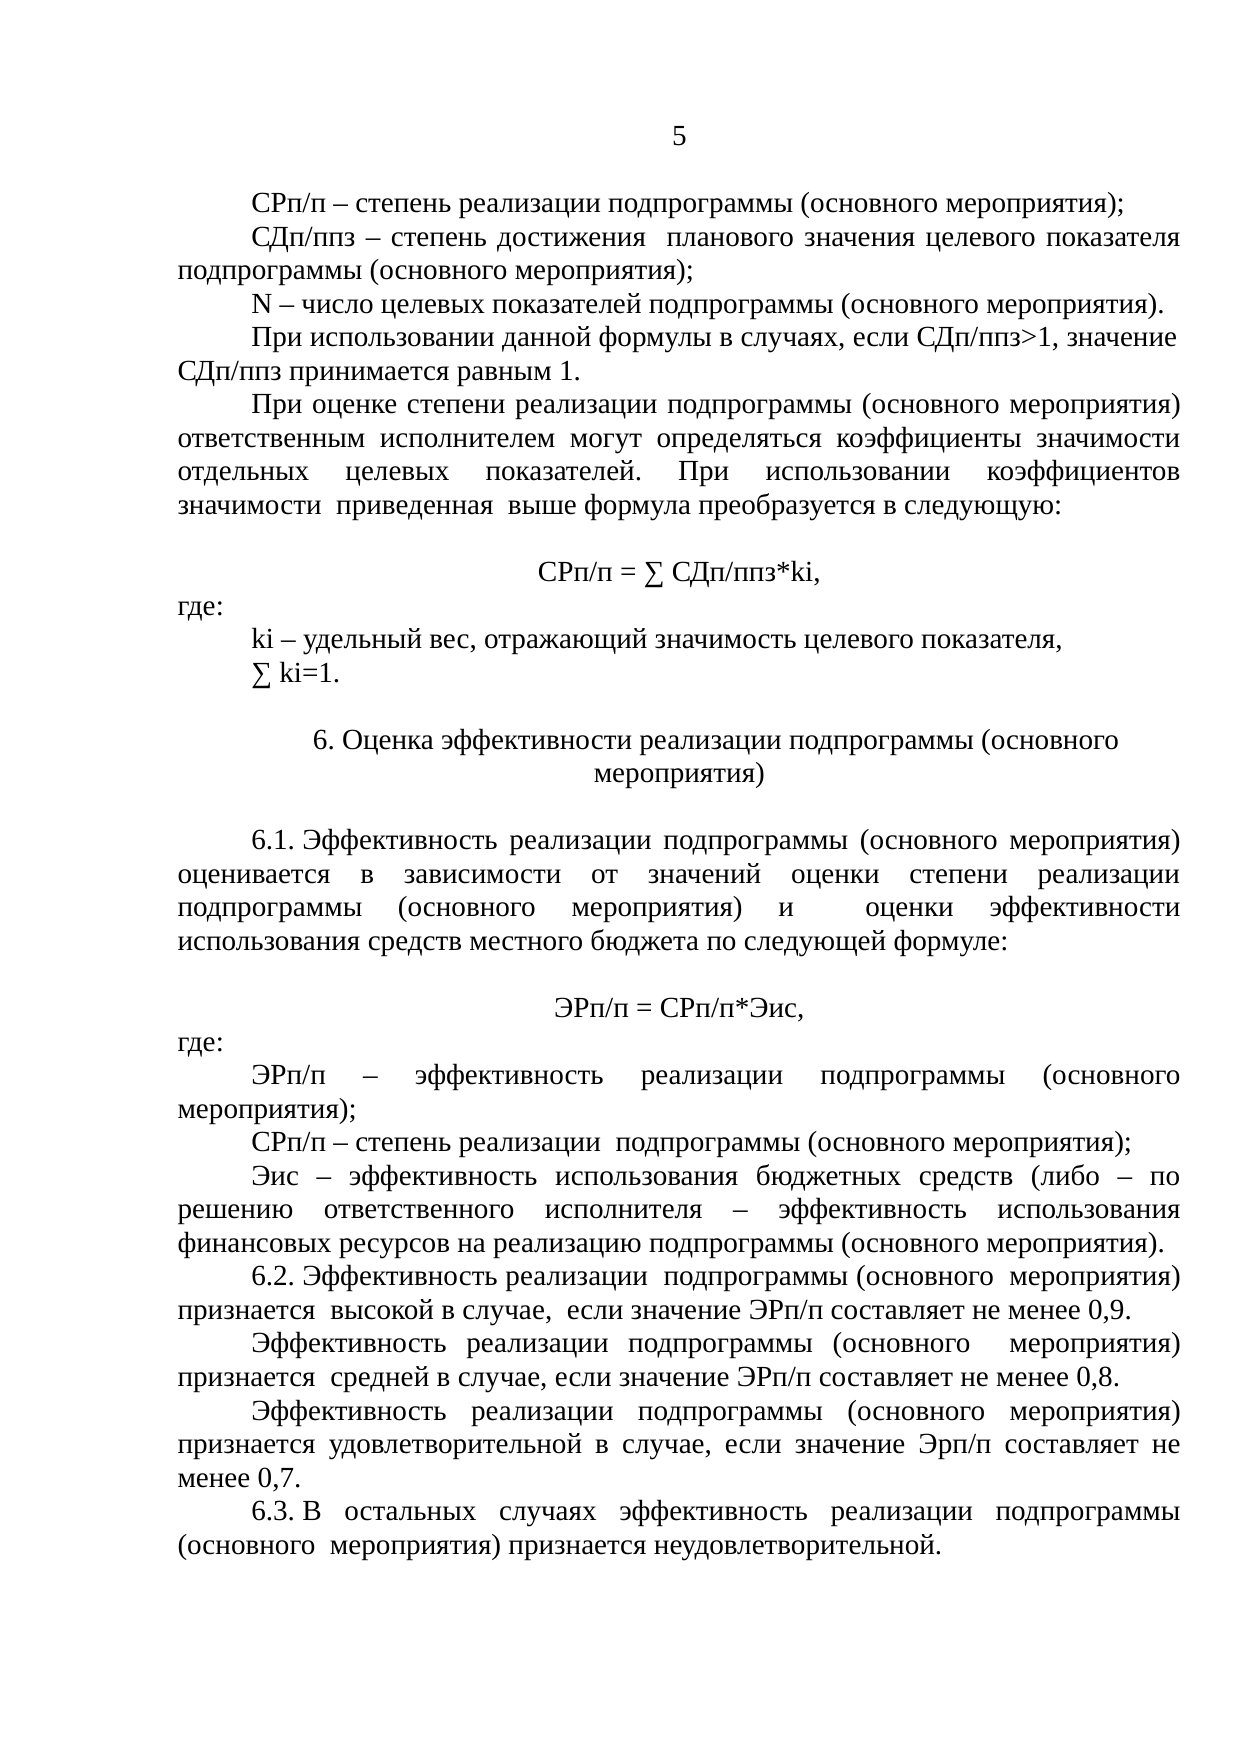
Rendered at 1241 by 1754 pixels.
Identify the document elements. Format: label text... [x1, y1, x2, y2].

text Эффективность реализации подпрограммы (основного мероприятия) признается удовлетворительной в случае, если значение Эрп/п составляет не менее 0,7. [177, 1393, 1181, 1493]
text 6.1. Эффективность реализации подпрограммы (основного мероприятия) оценивается в зависимости от значений оценки степени реализации подпрограммы (основного мероприятия) и оценки эффективности использования средств местного бюджета по следующей формуле: [177, 822, 1181, 957]
text При использовании данной формулы в случаях, если СДп/ппз>1, значение [177, 319, 1181, 353]
text 6.3. В остальных случаях эффективность реализации подпрограммы (основного мероприятия) признается неудовлетворительной. [177, 1493, 1181, 1560]
text где: [177, 1024, 1181, 1057]
text При оценке степени реализации подпрограммы (основного мероприятия) ответственным исполнителем могут определяться коэффициенты значимости отдельных целевых показателей. При использовании коэффициентов значимости приведенная выше формула преобразуется в следующую: [177, 386, 1181, 521]
text 5 [177, 118, 1181, 152]
text СРп/п – степень реализации подпрограммы (основного мероприятия); [177, 1124, 1181, 1158]
text СРп/п – степень реализации подпрограммы (основного мероприятия); [177, 185, 1181, 219]
text где: [177, 588, 1181, 621]
text СРп/п = ∑ СДп/ппз*ki, [177, 554, 1181, 588]
text N – число целевых показателей подпрограммы (основного мероприятия). [177, 286, 1181, 319]
text Эффективность реализации подпрограммы (основного мероприятия) признается средней в случае, если значение ЭРп/п составляет не менее 0,8. [177, 1326, 1181, 1393]
text СДп/ппз принимается равным 1. [177, 353, 1181, 386]
text СДп/ппз – степень достижения планового значения целевого показателя подпрограммы (основного мероприятия); [177, 219, 1181, 286]
text 6. Оценка эффективности реализации подпрограммы (основного мероприятия) [177, 722, 1181, 789]
text ЭРп/п = СРп/п*Эис, [177, 990, 1181, 1024]
text ЭРп/п – эффективность реализации подпрограммы (основного мероприятия); [177, 1057, 1181, 1124]
text ki – удельный вес, отражающий значимость целевого показателя, [177, 621, 1181, 655]
text ∑ ki=1. [177, 655, 1181, 688]
text 6.2. Эффективность реализации подпрограммы (основного мероприятия) признается высокой в случае, если значение ЭРп/п составляет не менее 0,9. [177, 1258, 1181, 1326]
text Эис – эффективность использования бюджетных средств (либо – по решению ответственного исполнителя – эффективность использования финансовых ресурсов на реализацию подпрограммы (основного мероприятия). [177, 1158, 1181, 1258]
